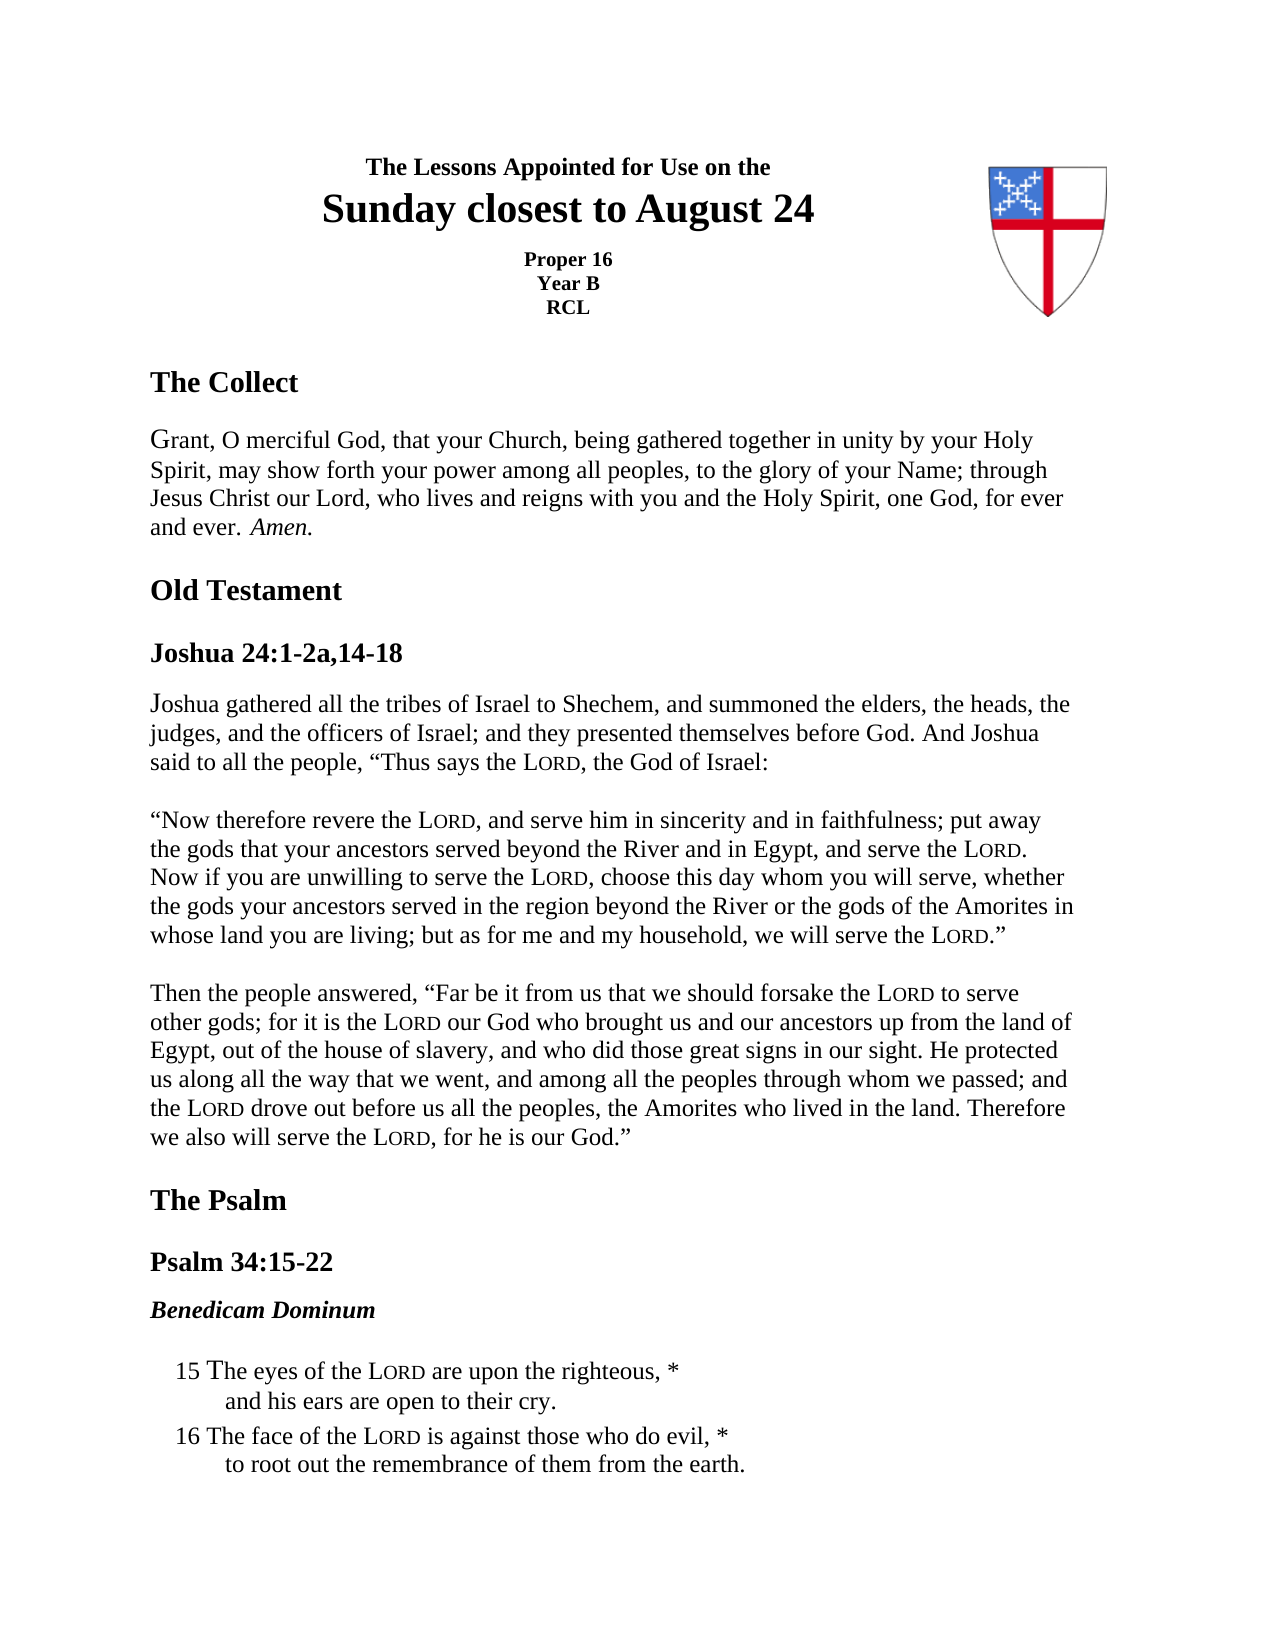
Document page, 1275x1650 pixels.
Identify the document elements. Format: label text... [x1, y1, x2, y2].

text Joshua gathered all the tribes of Israel to Shechem, and summoned the elders, the heads, the judges, and the officers of Israel; and they presented themselves before God. And Joshua said to all the people, “Thus says the Lord, the God of Israel: [150, 686, 1075, 776]
text Then the people answered, “Far be it from us that we should forsake the Lord to serve other gods; for it is the Lord our God who brought us and our ancestors up from the land of Egypt, out of the house of slavery, and who did those great signs in our sight. He protected us along all the way that we went, and among all the peoples through whom we passed; and the Lord drove out before us all the peoples, the Amorites who lived in the land. Therefore we also will serve the Lord, for he is our God.” [150, 978, 1075, 1150]
text The Psalm [150, 1182, 1125, 1216]
table_cell Proper 16 Year B RCL [150, 233, 986, 333]
text Psalm 34:15-22 [150, 1246, 1125, 1278]
picture [988, 166, 1107, 317]
table_cell Sunday closest to August 24 [150, 182, 986, 233]
table_header [986, 150, 1115, 333]
text Joshua 24:1-2a,14-18 [150, 636, 1125, 668]
text The Collect [150, 364, 1125, 399]
text “Now therefore revere the Lord, and serve him in sincerity and in faithfulness; put away the gods that your ancestors served beyond the River and in Egypt, and serve the Lord. Now if you are unwilling to serve the Lord, choose this day whom you will serve, whether the gods your ancestors served in the region beyond the River or the gods of the Amorites in whose land you are living; but as for me and my household, we will serve the Lord.” [150, 805, 1075, 949]
text 16 The face of the Lord is against those who do evil, * to root out the remembrance of them from the earth. [175, 1421, 1075, 1478]
text Benedicam Dominum [150, 1295, 1125, 1324]
table_header The Lessons Appointed for Use on the [150, 150, 986, 182]
text Old Testament [150, 572, 1125, 607]
text 15 The eyes of the Lord are upon the righteous, * and his ears are open to their cry. [175, 1353, 1075, 1414]
text Grant, O merciful God, that your Church, being gathered together in unity by your Holy Spirit, may show forth your power among all peoples, to the glory of your Name; through Jesus Christ our Lord, who lives and reigns with you and the Holy Spirit, one God, for ever and ever. Amen. [150, 422, 1075, 541]
